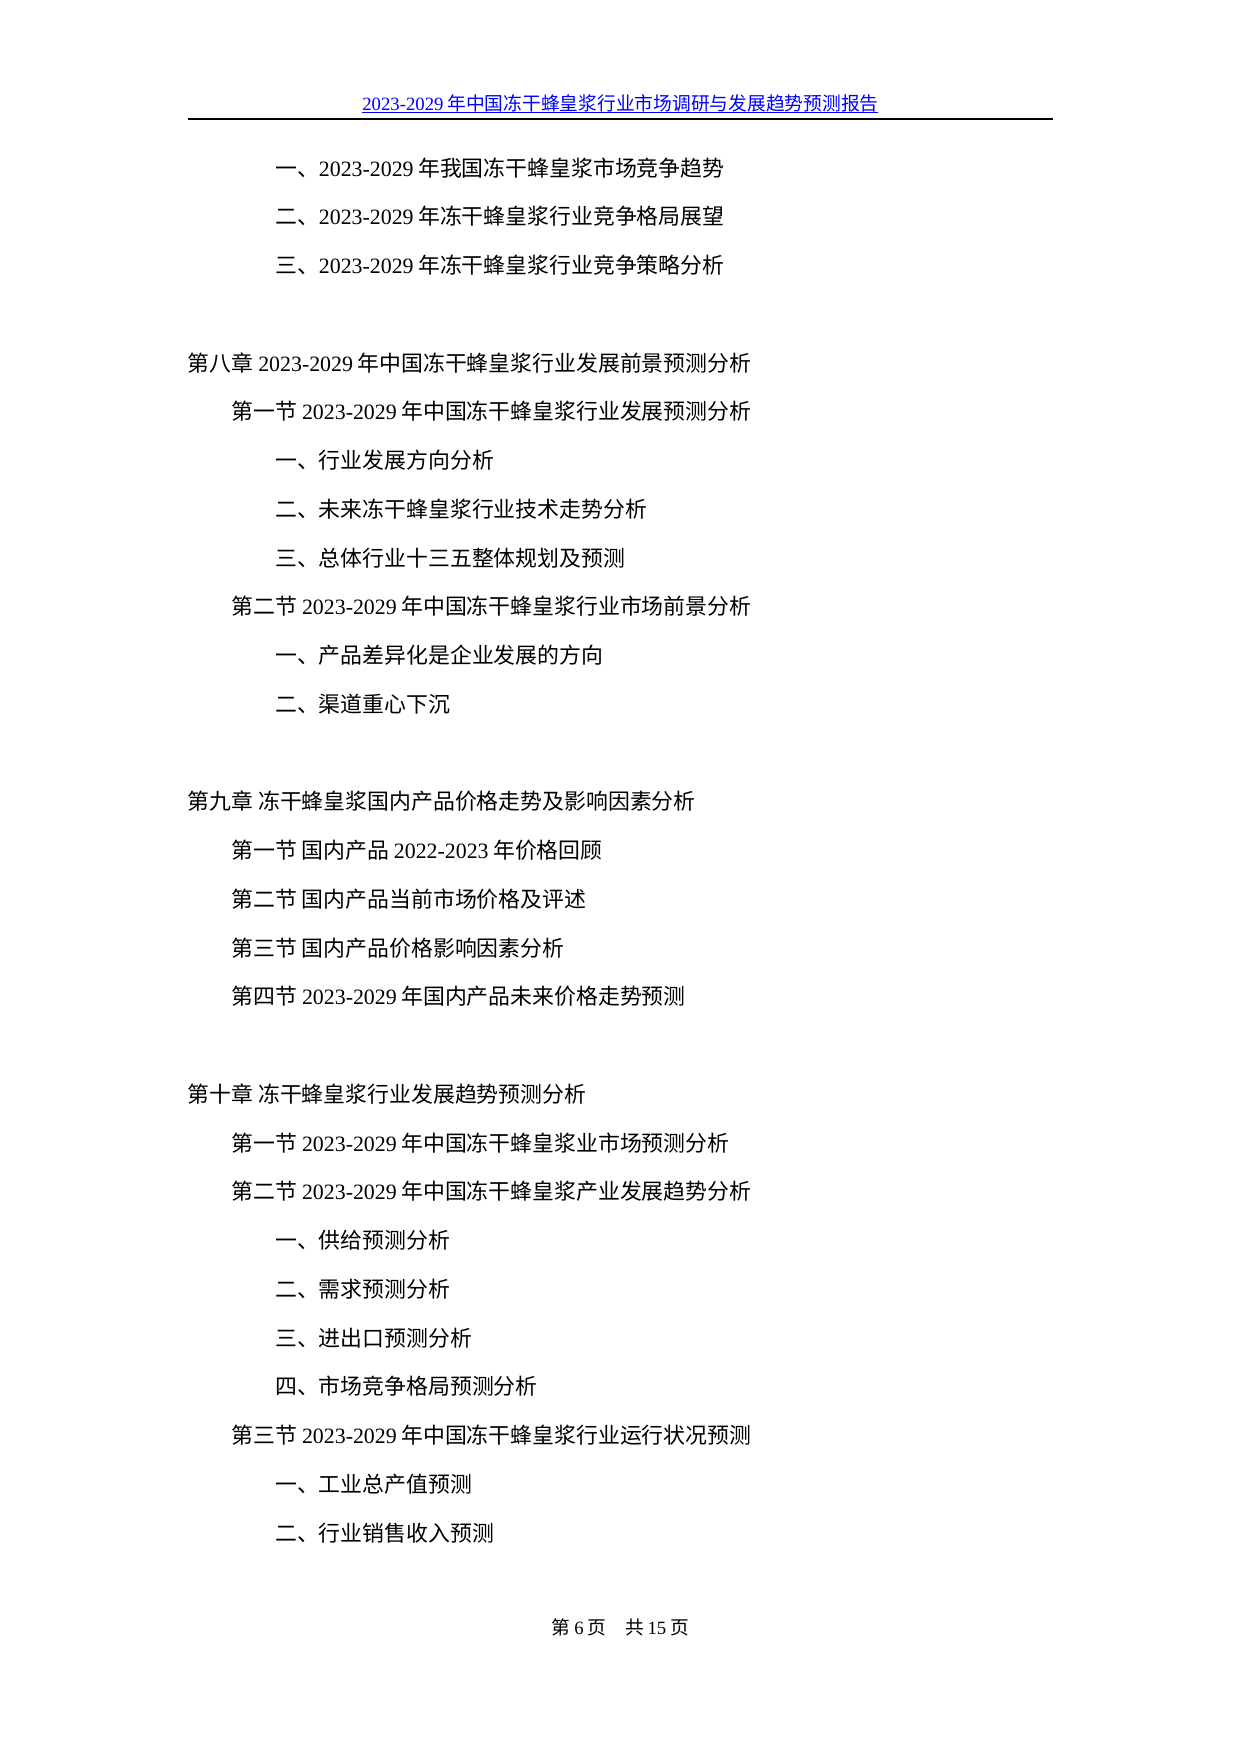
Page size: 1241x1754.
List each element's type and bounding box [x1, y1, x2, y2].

text [187, 150, 1053, 1548]
